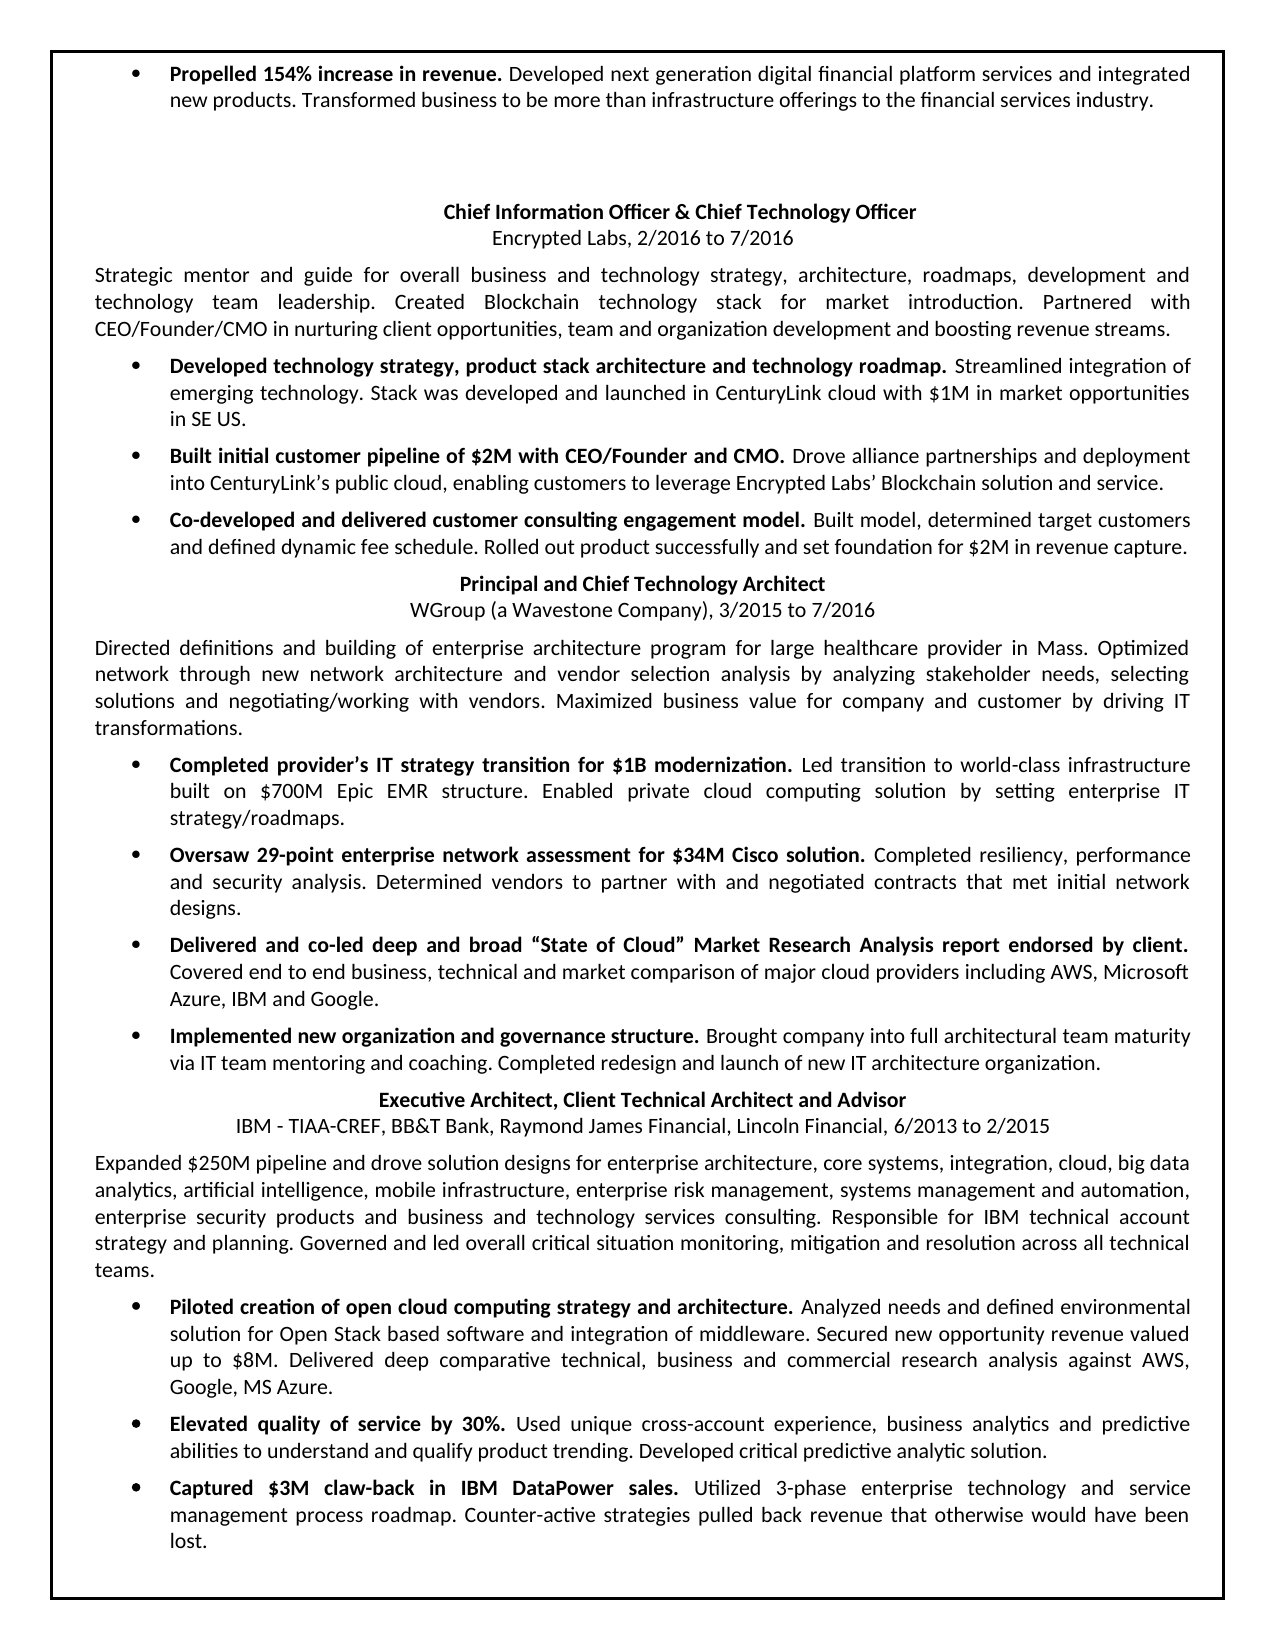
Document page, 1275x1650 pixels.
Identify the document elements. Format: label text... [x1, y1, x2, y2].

list Propelled 154% increase in revenue. Developed next generation digital financial platform services and integrated new products. Transformed business to be more than infrastructure offerings to the financial services industry. [132, 60, 1191, 113]
list Developed technology strategy, product stack architecture and technology roadmap. Streamlined integration of emerging technology. Stack was developed and launched in CenturyLink cloud with $1M in market opportunities in SE US. [132, 352, 1191, 432]
list Built initial customer pipeline of $2M with CEO/Founder and CMO. Drove alliance partnerships and deployment into CenturyLink’s public cloud, enabling customers to leverage Encrypted Labs’ Blockchain solution and service. [132, 442, 1191, 496]
text Expanded $250M pipeline and drove solution designs for enterprise architecture, core systems, integration, cloud, big data analytics, artificial intelligence, mobile infrastructure, enterprise risk management, systems management and automation, enterprise security products and business and technology services consulting. Responsible for IBM technical account strategy and planning. Governed and led overall critical situation monitoring, mitigation and resolution across all technical teams. [94, 1149, 1191, 1283]
text Encrypted Labs, 2/2016 to 7/2016 [94, 224, 1191, 251]
text Principal and Chief Technology Architect WGroup (a Wavestone Company), 3/2015 to 7/2016 [94, 570, 1191, 623]
list Elevated quality of service by 30%. Used unique cross-account experience, business analytics and predictive abilities to understand and qualify product trending. Developed critical predictive analytic solution. [132, 1410, 1191, 1464]
list Piloted creation of open cloud computing strategy and architecture. Analyzed needs and defined environmental solution for Open Stack based software and integration of middleware. Secured new opportunity revenue valued up to $8M. Delivered deep comparative technical, business and commercial research analysis against AWS, Google, MS Azure. [132, 1293, 1191, 1400]
list Chief Information Officer & Chief Technology Officer [169, 198, 1191, 224]
text Executive Architect, Client Technical Architect and Advisor [94, 1086, 1191, 1112]
list Implemented new organization and governance structure. Brought company into full architectural team maturity via IT team mentoring and coaching. Completed redesign and launch of new IT architecture organization. [132, 1022, 1191, 1075]
text Strategic mentor and guide for overall business and technology strategy, architecture, roadmaps, development and technology team leadership. Created Blockchain technology stack for market introduction. Partnered with CEO/Founder/CMO in nurturing client opportunities, team and organization development and boosting revenue streams. [94, 262, 1191, 342]
list Completed provider’s IT strategy transition for $1B modernization. Led transition to world-class infrastructure built on $700M Epic EMR structure. Enabled private cloud computing solution by setting enterprise IT strategy/roadmaps. [132, 751, 1191, 831]
text IBM - TIAA-CREF, BB&T Bank, Raymond James Financial, Lincoln Financial, 6/2013 to 2/2015 [94, 1112, 1191, 1139]
list Delivered and co-led deep and broad “State of Cloud” Market Research Analysis report endorsed by client. Covered end to end business, technical and market comparison of major cloud providers including AWS, Microsoft Azure, IBM and Google. [132, 932, 1191, 1012]
list Oversaw 29-point enterprise network assessment for $34M Cisco solution. Completed resiliency, performance and security analysis. Determined vendors to partner with and negotiated contracts that met initial network designs. [132, 841, 1191, 921]
text Directed definitions and building of enterprise architecture program for large healthcare provider in Mass. Optimized network through new network architecture and vendor selection analysis by analyzing stakeholder needs, selecting solutions and negotiating/working with vendors. Maximized business value for company and customer by driving IT transformations. [94, 634, 1191, 740]
list Captured $3M claw-back in IBM DataPower sales. Utilized 3-phase enterprise technology and service management process roadmap. Counter-active strategies pulled back revenue that otherwise would have been lost. [132, 1474, 1191, 1554]
list Co-developed and delivered customer consulting engagement model. Built model, determined target customers and defined dynamic fee schedule. Rolled out product successfully and set foundation for $2M in revenue capture. [132, 506, 1191, 559]
